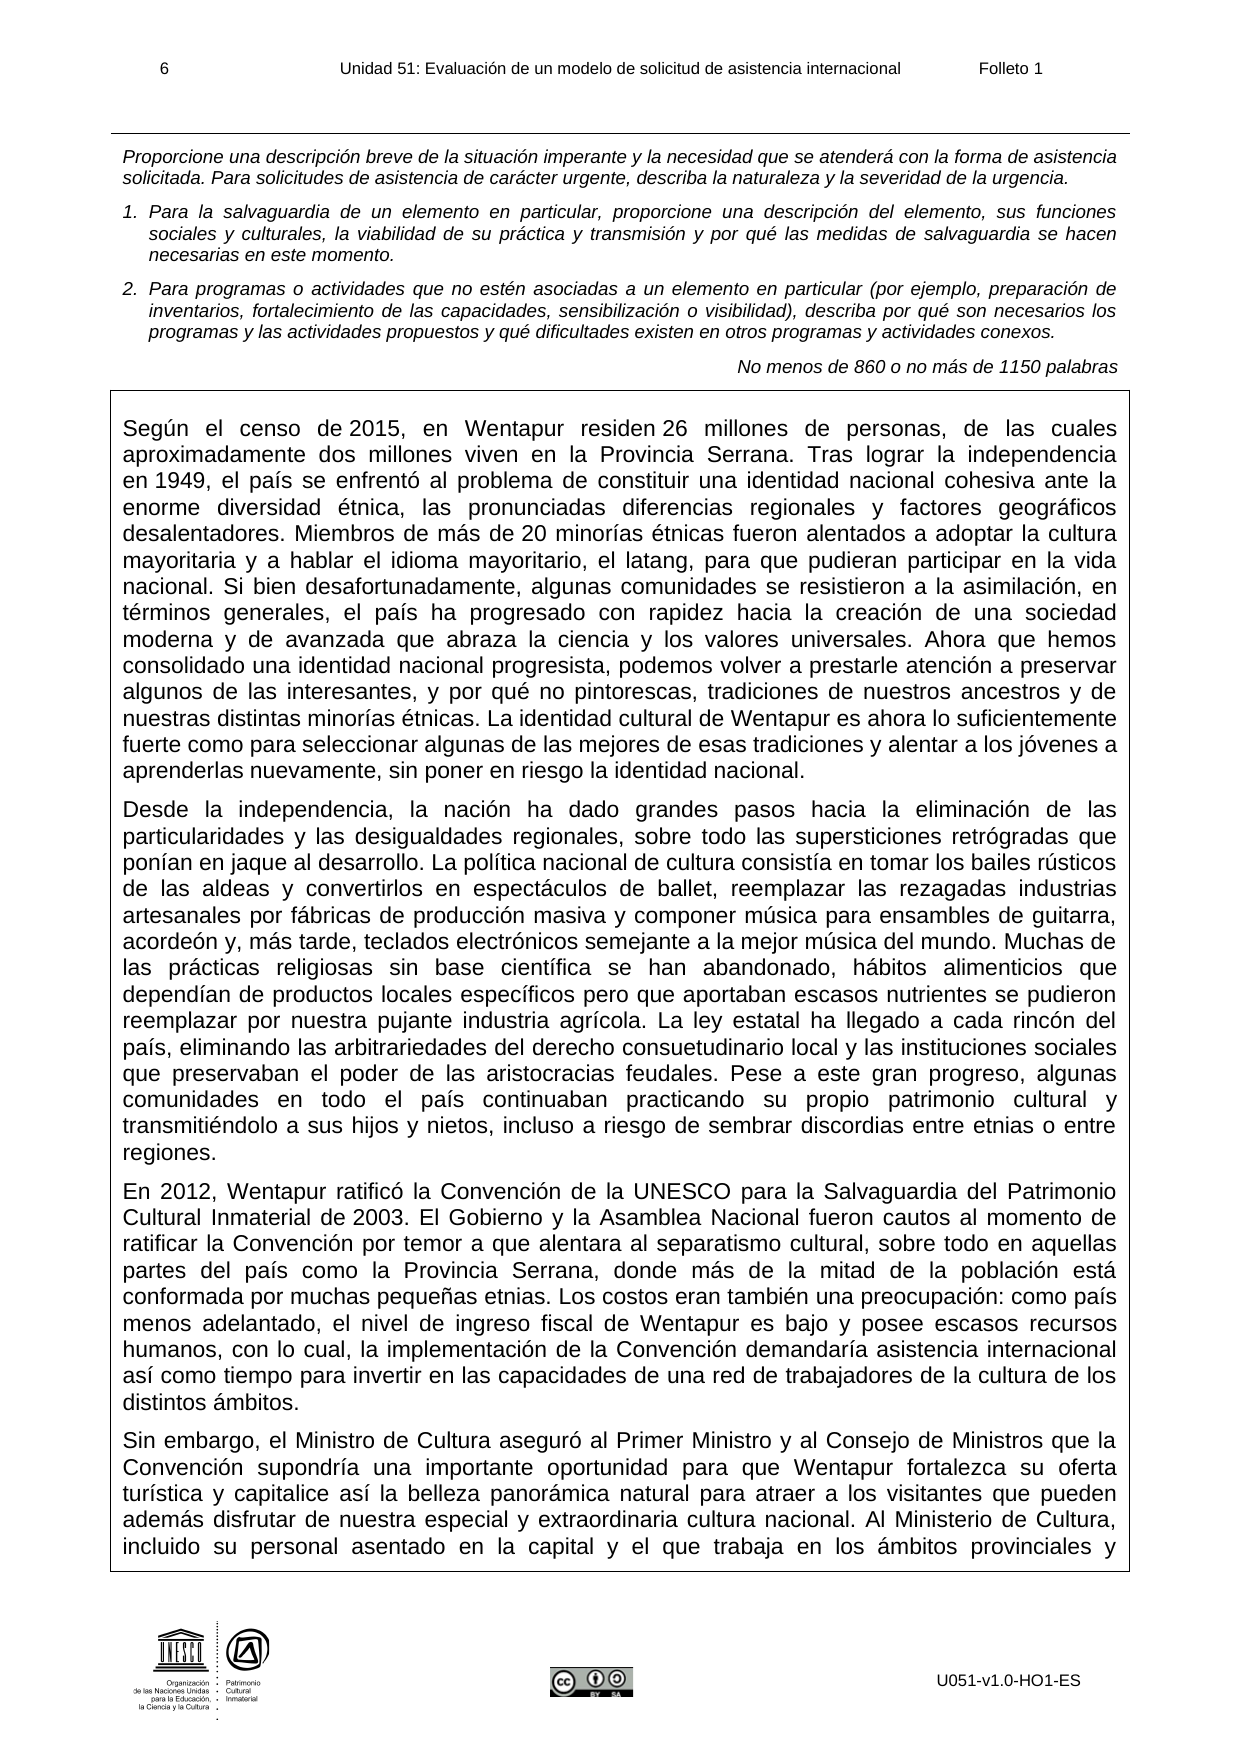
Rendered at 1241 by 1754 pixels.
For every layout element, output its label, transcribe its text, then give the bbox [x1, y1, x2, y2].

picture [548, 1667, 633, 1696]
table_cell Proporcione una descripción breve de la situación imperante y la necesidad que se atenderá con la forma de asistencia solicitada. Para solicitudes de asistencia de carácter urgente, describa la naturaleza y la severidad de la urgencia. Para la salvaguardia de un elemento en particular, proporcione una descripción del elemento, sus funciones sociales y culturales, la viabilidad de su práctica y transmisión y por qué las medidas de salvaguardia se hacen necesarias en este momento. Para programas o actividades que no estén asociadas a un elemento en particular (por ejemplo, preparación de inventarios, fortalecimiento de las capacidades, sensibilización o visibilidad), describa por qué son necesarios los programas y las actividades propuestos y qué dificultades existen en otros programas y actividades conexos. No menos de 860 o no más de 1150 palabras [111, 134, 1129, 389]
picture [133, 1621, 270, 1720]
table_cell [111, 391, 1129, 1571]
